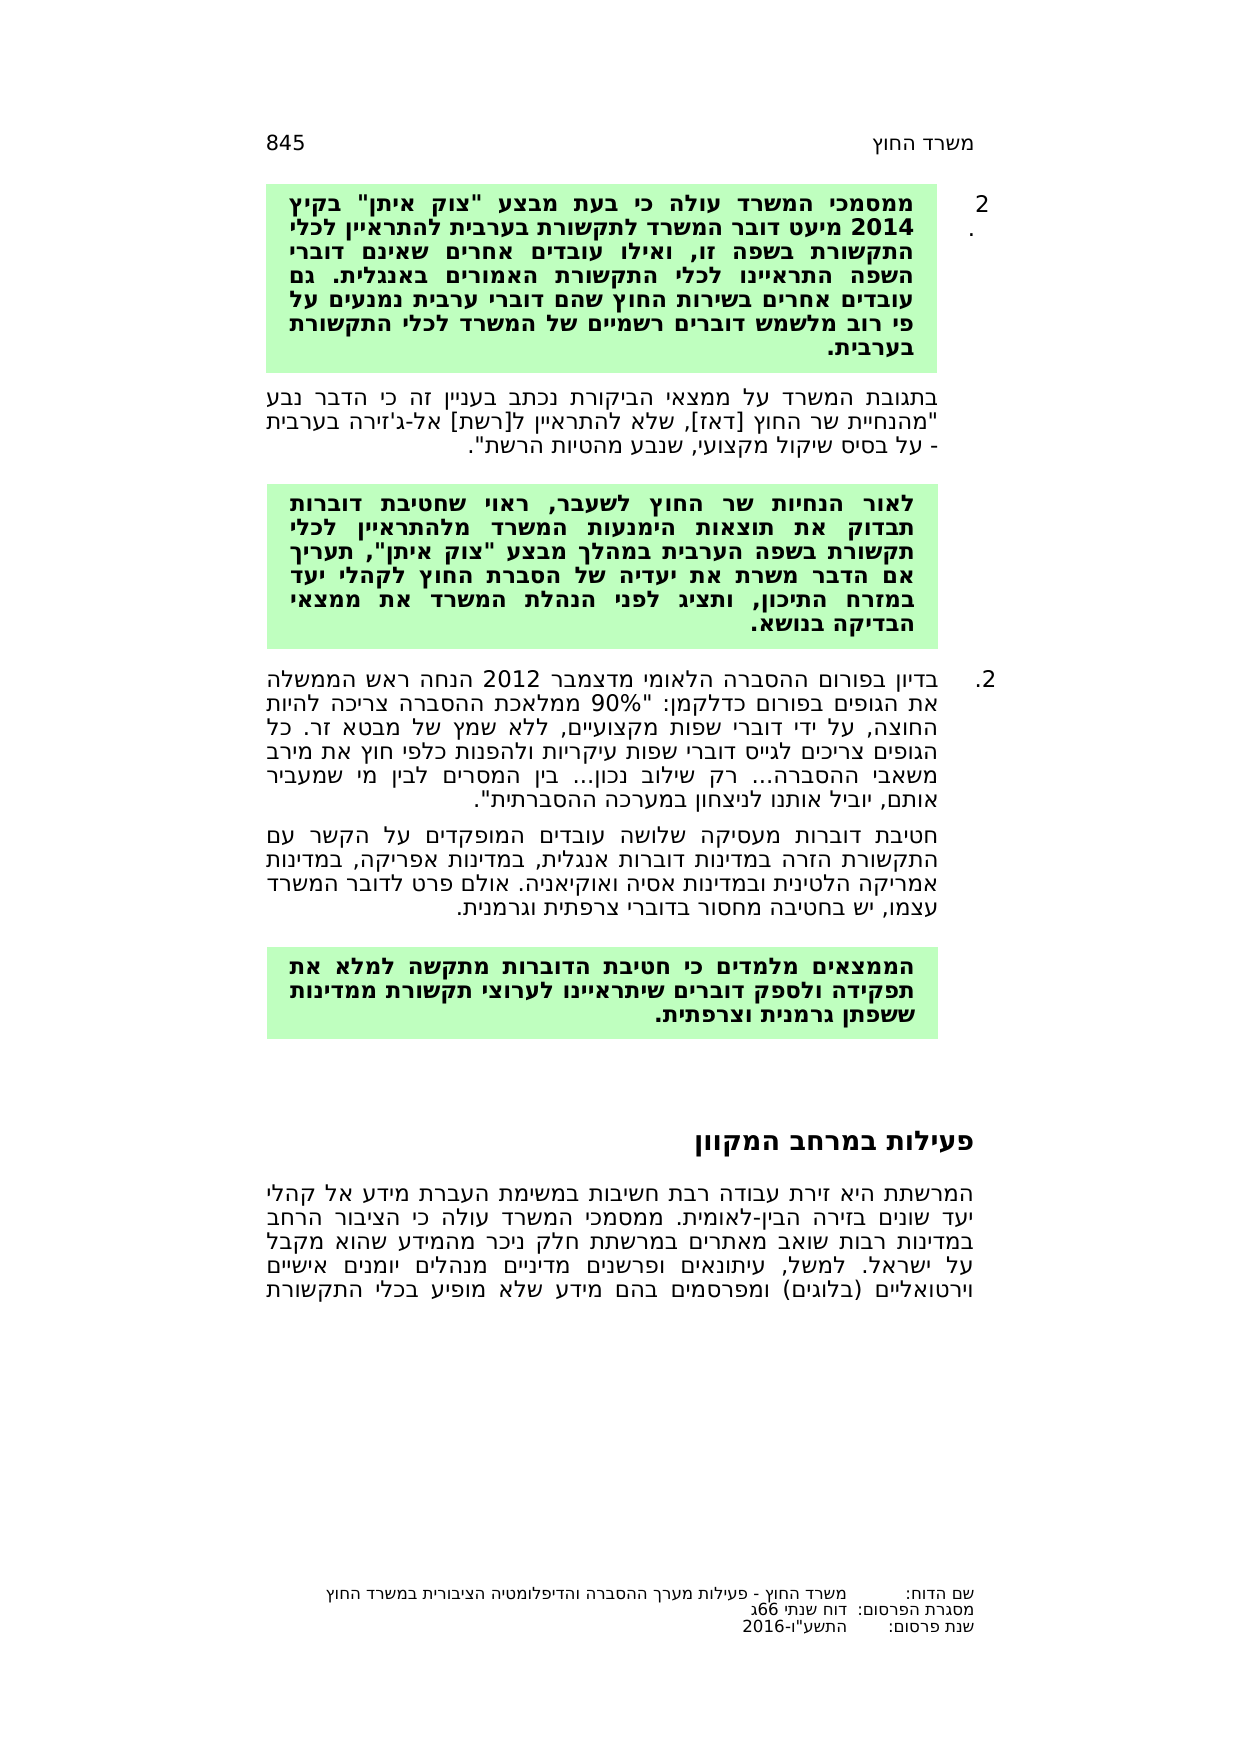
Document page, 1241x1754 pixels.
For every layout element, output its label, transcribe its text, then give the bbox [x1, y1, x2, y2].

table_header ממסמכי המשרד עולה כי בעת מבצע "צוק איתן" בקיץ 2014 מיעט דובר המשרד לתקשורת בערבית להתראיין לכלי התקשורת בשפה זו, ואילו עובדים אחרים שאינם דוברי השפה התראיינו לכלי התקשורת האמורים באנגלית. גם עובדים אחרים בשירות החוץ שהם דוברי ערבית נמנעים על פי רוב מלשמש דוברים רשמיים של המשרד לכלי התקשורת בערבית. [254, 183, 949, 386]
list בדיון בפורום ההסברה הלאומי מדצמבר 2012 הנחה ראש הממשלה את הגופים בפורום כדלקמן: "90% ממלאכת ההסברה צריכה להיות החוצה, על ידי דוברי שפות מקצועיים, ללא שמץ של מבטא זר. כל הגופים צריכים לגייס דוברי שפות עיקריות ולהפנות כלפי חוץ את מירב משאבי ההסברה... רק שילוב נכון... בין המסרים לבין מי שמעביר אותם, יוביל אותנו לניצחון במערכה ההסברתית". [266, 668, 974, 812]
text חטיבת דוברות מעסיקה שלושה עובדים המופקדים על הקשר עם התקשורת הזרה במדינות דוברות אנגלית, במדינות אפריקה, במדינות אמריקה הלטינית ובמדינות אסיה ואוקיאניה. אולם פרט לדובר המשרד עצמו, יש בחטיבה מחסור בדוברי צרפתית וגרמנית. [266, 825, 939, 921]
text פעילות במרחב המקוון [266, 1126, 974, 1157]
list בתגובת המשרד על ממצאי הביקורת נכתב בעניין זה כי הדבר נבע "מהנחיית שר החוץ [דאז], שלא להתראיין ל[רשת] אל-ג'זירה בערבית - על בסיס שיקול מקצועי, שנבע מהטיות הרשת". [266, 386, 939, 458]
table_header 2. [949, 183, 986, 386]
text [266, 1182, 974, 1302]
text הממצאים מלמדים כי חטיבת הדוברות מתקשה למלא את תפקידה ולספק דוברים שיתראיינו לערוצי תקשורת ממדינות ששפתן גרמנית וצרפתית. [267, 947, 938, 1039]
text לאור הנחיות שר החוץ לשעבר, ראוי שחטיבת דוברות תבדוק את תוצאות הימנעות המשרד מלהתראיין לכלי תקשורת בשפה הערבית במהלך מבצע "צוק איתן", תעריך אם הדבר משרת את יעדיה של הסברת החוץ לקהלי יעד במזרח התיכון, ותציג לפני הנהלת המשרד את ממצאי הבדיקה בנושא. [267, 484, 938, 649]
